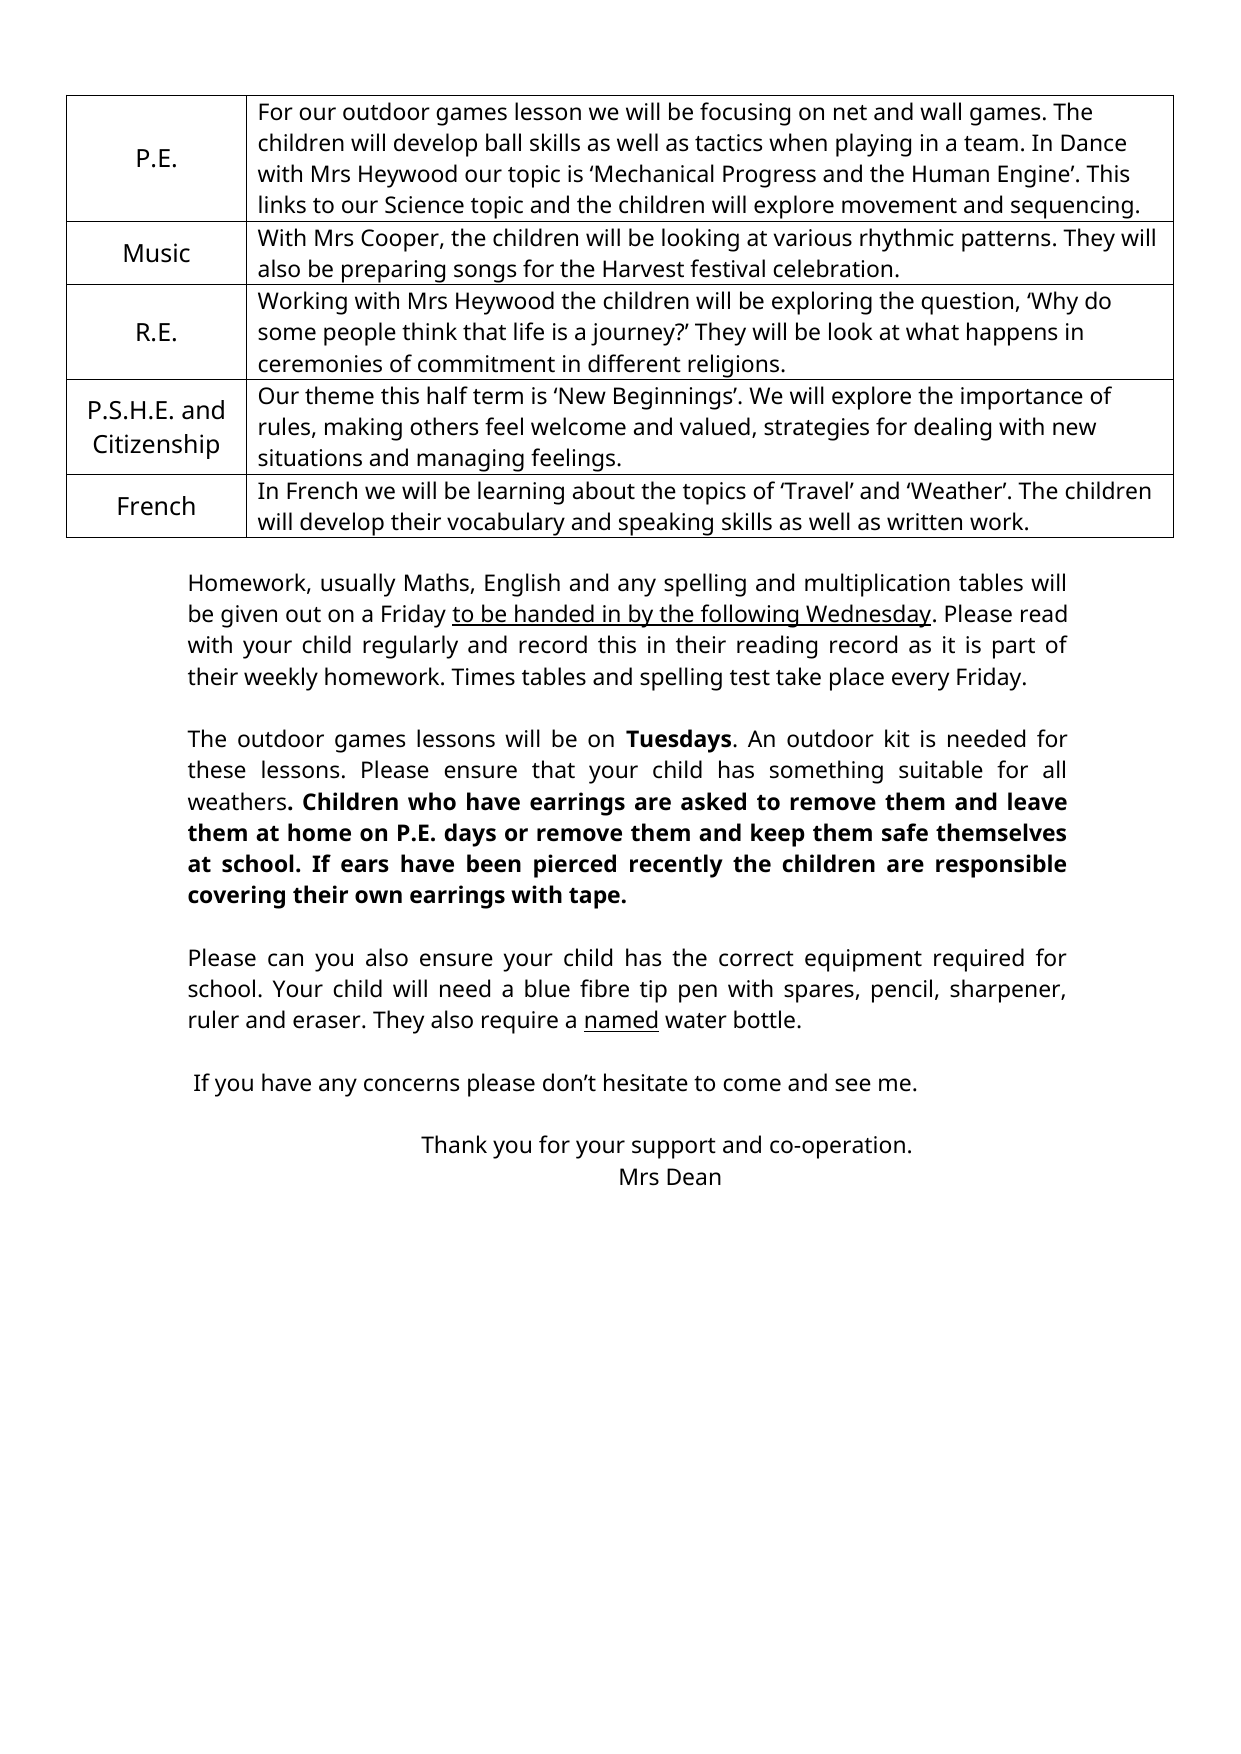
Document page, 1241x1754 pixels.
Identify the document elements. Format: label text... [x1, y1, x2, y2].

table_cell French [67, 475, 246, 537]
table_cell P.S.H.E. and Citizenship [67, 380, 246, 474]
text The outdoor games lessons will be on Tuesdays. An outdoor kit is needed for these lessons. Please ensure that your child has something suitable for all weathers. Children who have earrings are asked to remove them and leave them at home on P.E. days or remove them and keep them safe themselves at school. If ears have been pierced recently the children are responsible covering their own earrings with tape. [187, 723, 1068, 910]
table_cell P.E. [67, 96, 246, 221]
text If you have any concerns please don’t hesitate to come and see me. [187, 1067, 1068, 1098]
table_cell R.E. [67, 285, 246, 379]
table_cell With Mrs Cooper, the children will be looking at various rhythmic patterns. They will also be preparing songs for the Harvest festival celebration. [247, 222, 1173, 284]
text Thank you for your support and co-operation. [187, 1129, 1147, 1160]
text Please can you also ensure your child has the correct equipment required for school. Your child will need a blue fibre tip pen with spares, pencil, sharpener, ruler and eraser. They also require a named water bottle. [187, 942, 1068, 1035]
table_cell Working with Mrs Heywood the children will be exploring the question, ‘Why do some people think that life is a journey?’ They will be look at what happens in ceremonies of commitment in different religions. [247, 285, 1173, 379]
table_cell For our outdoor games lesson we will be focusing on net and wall games. The children will develop ball skills as well as tactics when playing in a team. In Dance with Mrs Heywood our topic is ‘Mechanical Progress and the Human Engine’. This links to our Science topic and the children will explore movement and sequencing. [247, 96, 1173, 221]
table_cell Our theme this half term is ‘New Beginnings’. We will explore the importance of rules, making others feel welcome and valued, strategies for dealing with new situations and managing feelings. [247, 380, 1173, 474]
text Homework, usually Maths, English and any spelling and multiplication tables will be given out on a Friday to be handed in by the following Wednesday. Please read with your child regularly and record this in their reading record as it is part of their weekly homework. Times tables and spelling test take place every Friday. [187, 567, 1068, 692]
table_cell In French we will be learning about the topics of ‘Travel’ and ‘Weather’. The children will develop their vocabulary and speaking skills as well as written work. [247, 475, 1173, 537]
table_cell Music [67, 222, 246, 284]
text Mrs Dean [187, 1160, 1147, 1192]
